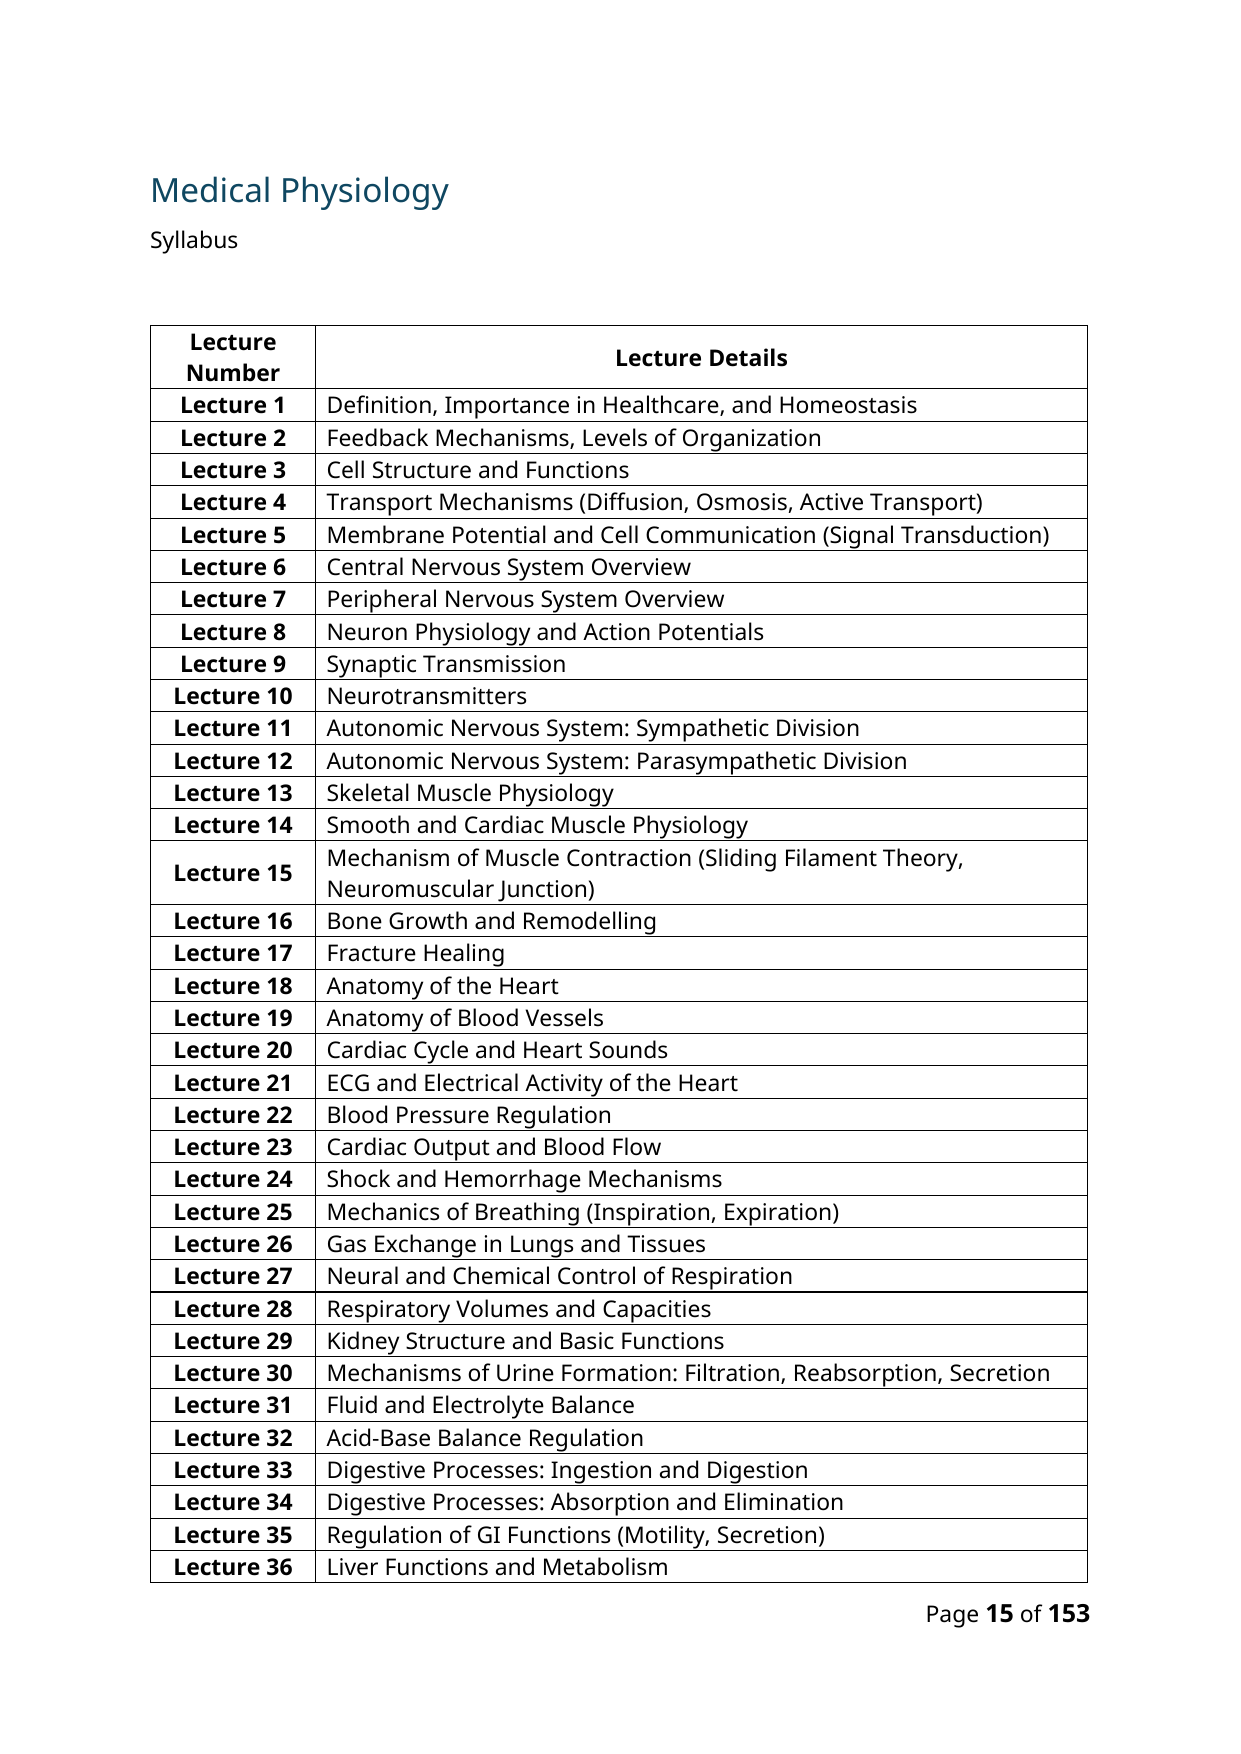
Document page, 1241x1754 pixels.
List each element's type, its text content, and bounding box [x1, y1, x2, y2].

table_cell Lecture 3 [151, 454, 315, 485]
table_cell Respiratory Volumes and Capacities [316, 1293, 1087, 1324]
table_cell Mechanics of Breathing (Inspiration, Expiration) [316, 1196, 1087, 1227]
table_cell Lecture 27 [151, 1260, 315, 1291]
table_cell Lecture 1 [151, 389, 315, 421]
table_cell ECG and Electrical Activity of the Heart [316, 1066, 1087, 1098]
table_cell Lecture 22 [151, 1099, 315, 1130]
table_cell Lecture 7 [151, 583, 315, 614]
table_cell Lecture 10 [151, 680, 315, 711]
table_cell Membrane Potential and Cell Communication (Signal Transduction) [316, 519, 1087, 550]
table_header Lecture Number [151, 326, 315, 388]
table_cell Gas Exchange in Lungs and Tissues [316, 1228, 1087, 1259]
table_cell Lecture 33 [151, 1454, 315, 1485]
text Syllabus [150, 224, 1090, 255]
table_cell Lecture 18 [151, 970, 315, 1001]
table_cell Smooth and Cardiac Muscle Physiology [316, 809, 1087, 840]
table_cell Lecture 15 [151, 841, 315, 904]
table_cell Lecture 19 [151, 1002, 315, 1033]
table_cell Mechanisms of Urine Formation: Filtration, Reabsorption, Secretion [316, 1357, 1087, 1388]
table_cell Feedback Mechanisms, Levels of Organization [316, 422, 1087, 453]
table_cell Lecture 26 [151, 1228, 315, 1259]
table_header Lecture Details [316, 326, 1087, 388]
table_cell Bone Growth and Remodelling [316, 905, 1087, 936]
table_cell Kidney Structure and Basic Functions [316, 1325, 1087, 1356]
table_cell Acid-Base Balance Regulation [316, 1422, 1087, 1453]
table_cell Lecture 21 [151, 1066, 315, 1098]
table_cell Lecture 16 [151, 905, 315, 936]
table_cell Lecture 12 [151, 745, 315, 776]
table_cell Cardiac Output and Blood Flow [316, 1131, 1087, 1162]
table_cell Digestive Processes: Ingestion and Digestion [316, 1454, 1087, 1485]
table_cell Lecture 25 [151, 1196, 315, 1227]
table_cell Lecture 14 [151, 809, 315, 840]
table_cell Autonomic Nervous System: Parasympathetic Division [316, 745, 1087, 776]
table_cell Lecture 13 [151, 777, 315, 808]
table_cell Autonomic Nervous System: Sympathetic Division [316, 712, 1087, 743]
table_cell Lecture 30 [151, 1357, 315, 1388]
table_cell Lecture 6 [151, 551, 315, 582]
table_cell Lecture 23 [151, 1131, 315, 1162]
table_cell Cardiac Cycle and Heart Sounds [316, 1034, 1087, 1065]
table_cell Fracture Healing [316, 937, 1087, 968]
table_cell Transport Mechanisms (Diffusion, Osmosis, Active Transport) [316, 486, 1087, 517]
table_cell Neural and Chemical Control of Respiration [316, 1260, 1087, 1291]
table_cell Digestive Processes: Absorption and Elimination [316, 1486, 1087, 1517]
table_cell Liver Functions and Metabolism [316, 1551, 1087, 1582]
table_cell Anatomy of Blood Vessels [316, 1002, 1087, 1033]
table_cell Anatomy of the Heart [316, 970, 1087, 1001]
subtitle Medical Physiology [150, 167, 1090, 212]
table_cell Cell Structure and Functions [316, 454, 1087, 485]
table_cell Definition, Importance in Healthcare, and Homeostasis [316, 389, 1087, 421]
table_cell Blood Pressure Regulation [316, 1099, 1087, 1130]
table_cell Lecture 32 [151, 1422, 315, 1453]
table_cell Lecture 17 [151, 937, 315, 968]
table_cell Neurotransmitters [316, 680, 1087, 711]
table_cell Central Nervous System Overview [316, 551, 1087, 582]
table_cell Peripheral Nervous System Overview [316, 583, 1087, 614]
table_cell Lecture 31 [151, 1389, 315, 1421]
table_cell Mechanism of Muscle Contraction (Sliding Filament Theory, Neuromuscular Junction) [316, 841, 1087, 904]
table_cell Lecture 28 [151, 1293, 315, 1324]
table_cell Lecture 2 [151, 422, 315, 453]
table_cell Lecture 20 [151, 1034, 315, 1065]
table_cell Regulation of GI Functions (Motility, Secretion) [316, 1519, 1087, 1550]
table_cell Fluid and Electrolyte Balance [316, 1389, 1087, 1421]
table_cell Lecture 34 [151, 1486, 315, 1517]
table_cell Lecture 9 [151, 648, 315, 679]
table_cell Lecture 35 [151, 1519, 315, 1550]
table_cell Lecture 11 [151, 712, 315, 743]
table_cell Neuron Physiology and Action Potentials [316, 615, 1087, 647]
table_cell Lecture 5 [151, 519, 315, 550]
table_cell Shock and Hemorrhage Mechanisms [316, 1163, 1087, 1194]
table_cell Lecture 36 [151, 1551, 315, 1582]
table_cell Skeletal Muscle Physiology [316, 777, 1087, 808]
table_cell Lecture 24 [151, 1163, 315, 1194]
table_cell Synaptic Transmission [316, 648, 1087, 679]
table_cell Lecture 8 [151, 615, 315, 647]
table_cell Lecture 4 [151, 486, 315, 517]
table_cell Lecture 29 [151, 1325, 315, 1356]
